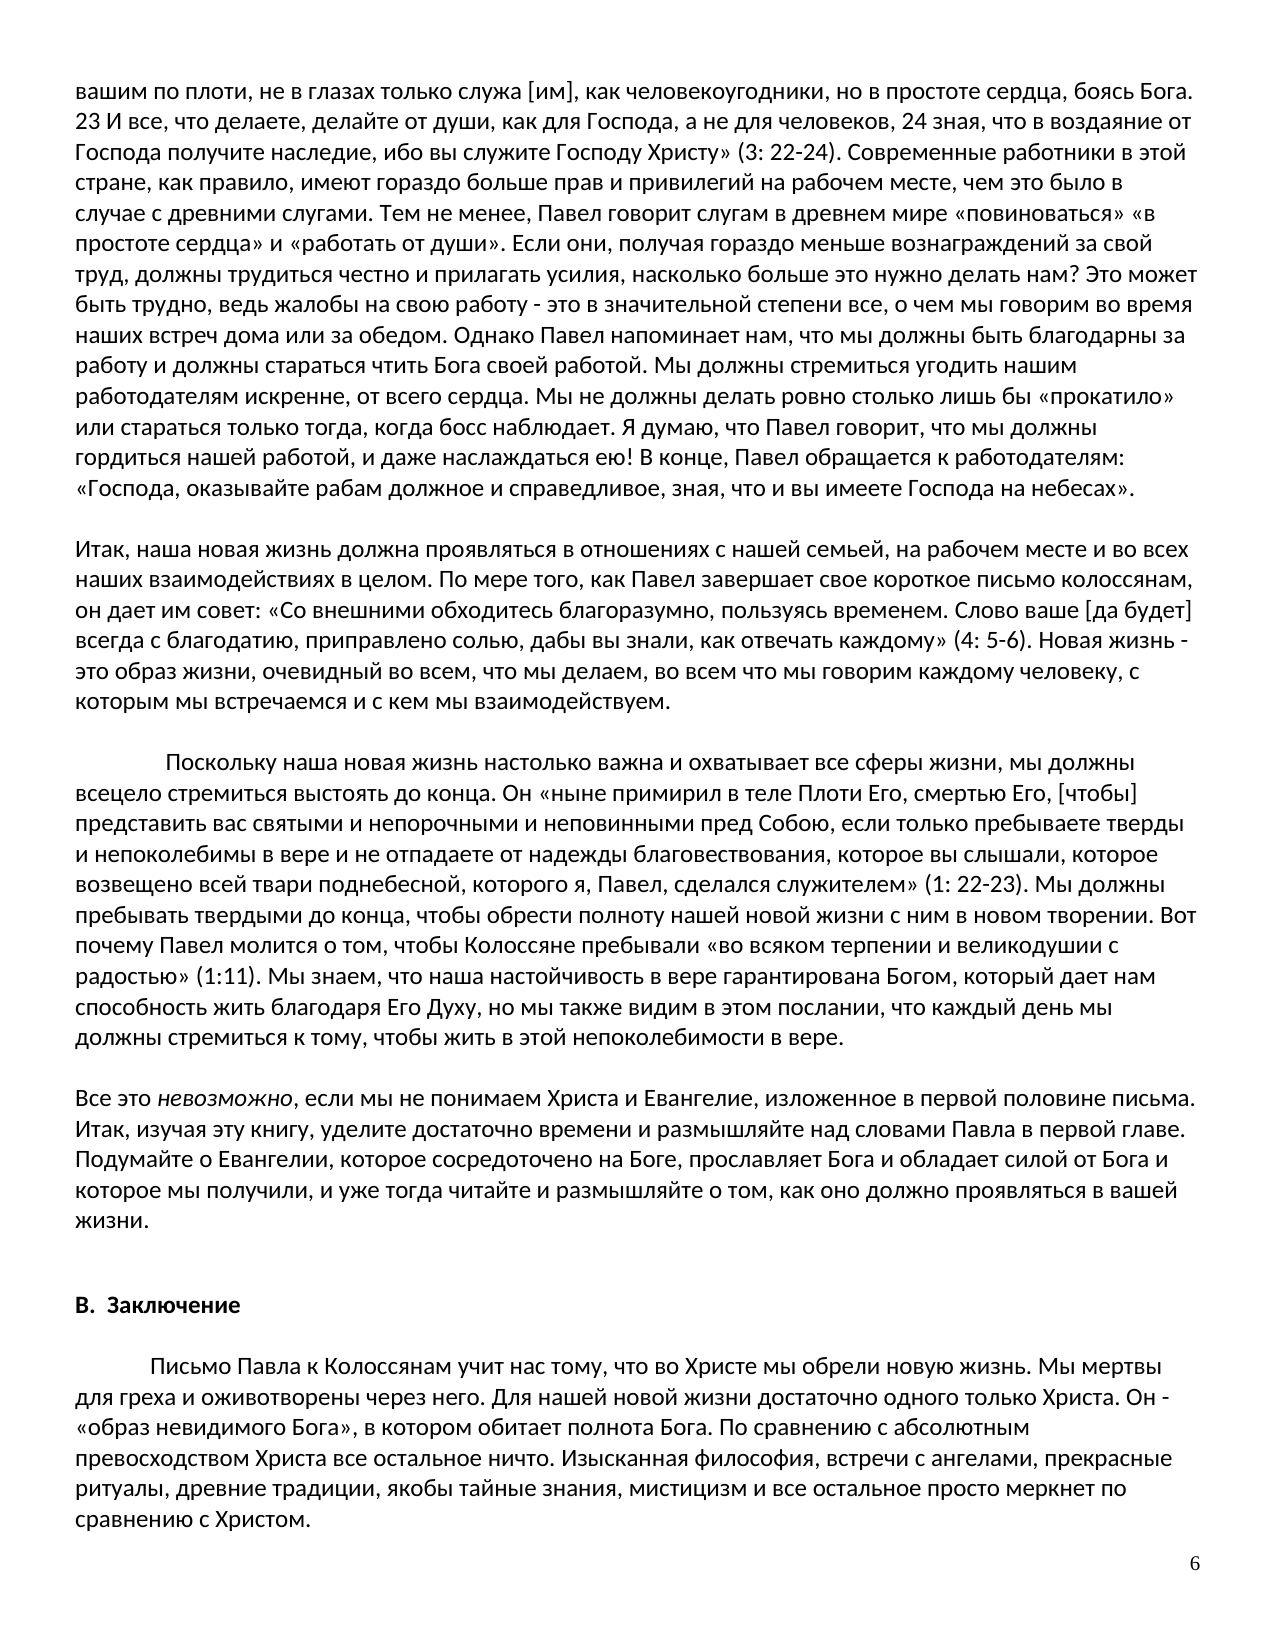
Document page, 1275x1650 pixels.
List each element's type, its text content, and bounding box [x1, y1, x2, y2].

text Итак, наша новая жизнь должна проявляться в отношениях с нашей семьей, на рабочем месте и во всех наших взаимодействиях в целом. По мере того, как Павел завершает свое короткое письмо колоссянам, он дает им совет: «Со внешними обходитесь благоразумно, пользуясь временем. Слово ваше [да будет] всегда с благодатию, приправлено солью, дабы вы знали, как отвечать каждому» (4: 5-6). Новая жизнь - это образ жизни, очевидный во всем, что мы делаем, во всем что мы говорим каждому человеку, с которым мы встречаемся и с кем мы взаимодействуем. [75, 533, 1200, 716]
text Все это невозможно, если мы не понимаем Христа и Евангелие, изложенное в первой половине письма. Итак, изучая эту книгу, уделите достаточно времени и размышляйте над словами Павла в первой главе. Подумайте о Евангелии, которое сосредоточено на Боге, прославляет Бога и обладает силой от Бога и которое мы получили, и уже тогда читайте и размышляйте о том, как оно должно проявляться в вашей жизни. [75, 1082, 1200, 1235]
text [75, 75, 1200, 502]
text В. Заключение [75, 1289, 1200, 1320]
text Поскольку наша новая жизнь настолько важна и охватывает все сферы жизни, мы должны всецело стремиться выстоять до конца. Он «ныне примирил в теле Плоти Его, смертью Его, [чтобы] представить вас святыми и непорочными и неповинными пред Собою, если только пребываете тверды и непоколебимы в вере и не отпадаете от надежды благовествования, которое вы слышали, которое возвещено всей твари поднебесной, которого я, Павел, сделался служителем» (1: 22-23). Мы должны пребывать твердыми до конца, чтобы обрести полноту нашей новой жизни с ним в новом творении. Вот почему Павел молится о том, чтобы Колоссяне пребывали «во всяком терпении и великодушии с радостью» (1:11). Мы знаем, что наша настойчивость в вере гарантирована Богом, который дает нам способность жить благодаря Его Духу, но мы также видим в этом послании, что каждый день мы должны стремиться к тому, чтобы жить в этой непоколебимости в вере. [75, 746, 1200, 1052]
text Письмо Павла к Колоссянам учит нас тому, что во Христе мы обрели новую жизнь. Мы мертвы для греха и оживотворены через него. Для нашей новой жизни достаточно одного только Христа. Он - «образ невидимого Бога», в котором обитает полнота Бога. По сравнению с абсолютным превосходством Христа все остальное ничто. Изысканная философия, встречи с ангелами, прекрасные ритуалы, древние традиции, якобы тайные знания, мистицизм и все остальное просто меркнет по сравнению с Христом. [75, 1350, 1200, 1533]
